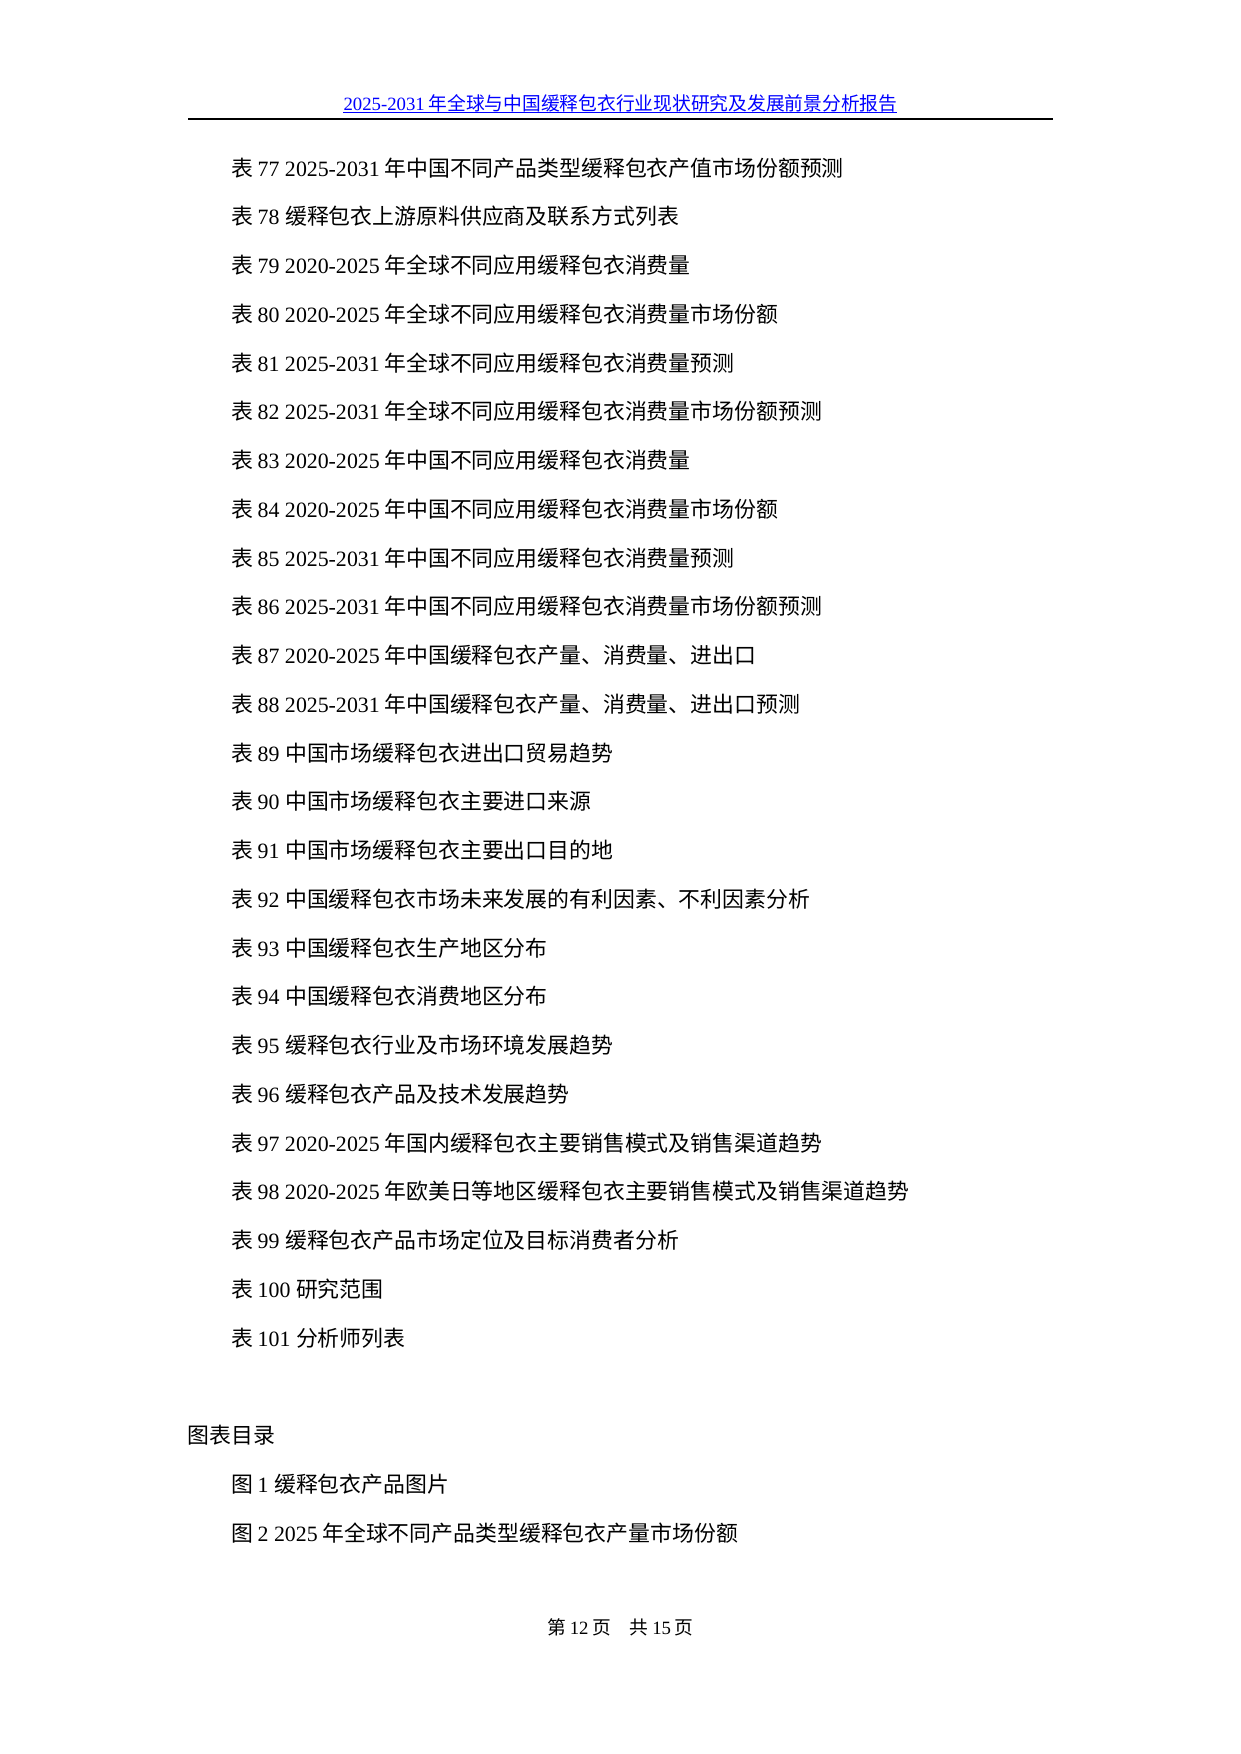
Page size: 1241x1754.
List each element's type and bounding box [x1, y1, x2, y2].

text [187, 150, 1053, 1548]
